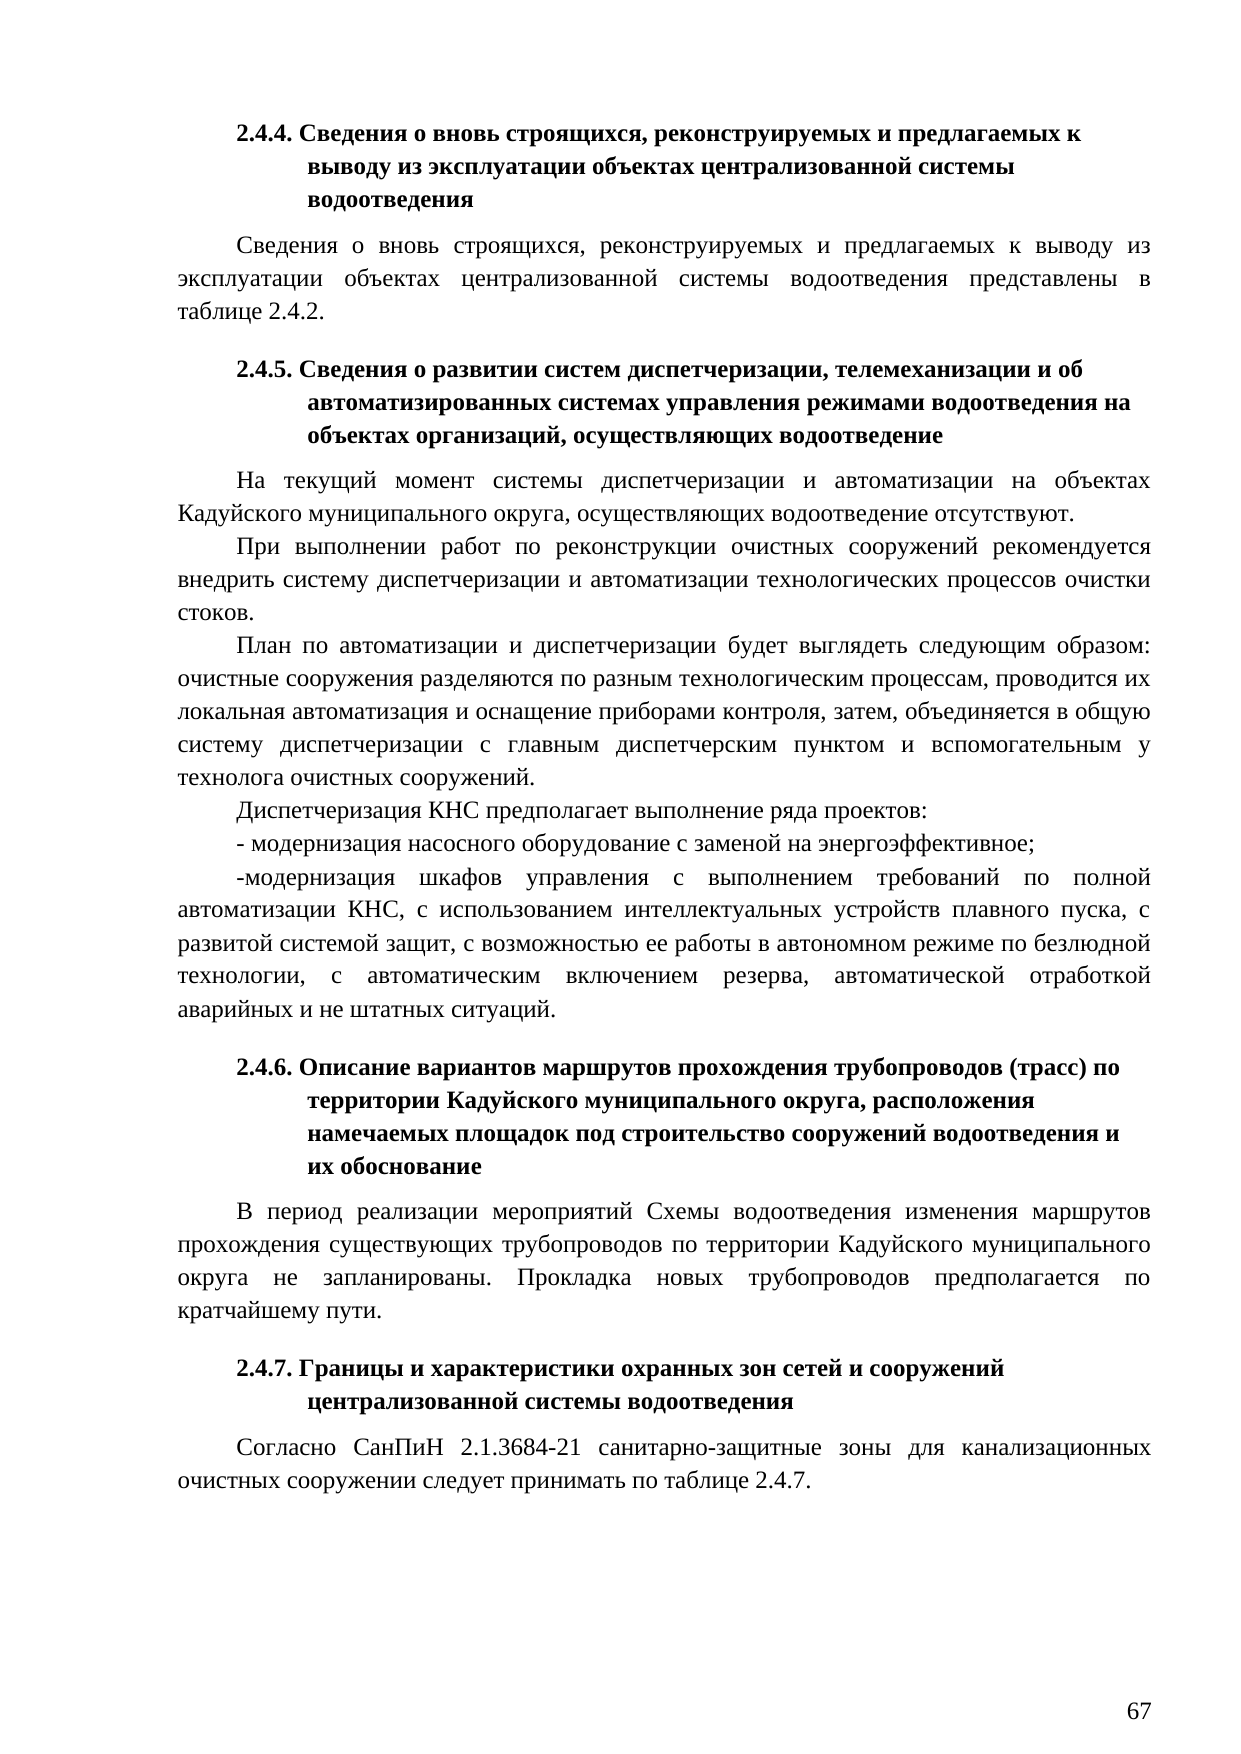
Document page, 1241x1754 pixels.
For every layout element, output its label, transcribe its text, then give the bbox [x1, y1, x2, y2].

subtitle 2.4.4. Сведения о вновь строящихся, реконструируемых и предлагаемых к выводу из эксплуатации объектах централизованной системы водоотведения [236, 118, 1152, 213]
text Диспетчеризация КНС предполагает выполнение ряда проектов: [177, 796, 1152, 824]
text На текущий момент системы диспетчеризации и автоматизации на объектах Кадуйского муниципального округа, осуществляющих водоотведение отсутствуют. [177, 465, 1152, 527]
text При выполнении работ по реконструкции очистных сооружений рекомендуется внедрить систему диспетчеризации и автоматизации технологических процессов очистки стоков. [177, 531, 1152, 626]
subtitle 2.4.7. Границы и характеристики охранных зон сетей и сооружений централизованной системы водоотведения [236, 1353, 1152, 1415]
text Сведения о вновь строящихся, реконструируемых и предлагаемых к выводу из эксплуатации объектах централизованной системы водоотведения представлены в таблице 2.4.2. [177, 230, 1152, 324]
subtitle 2.4.6. Описание вариантов маршрутов прохождения трубопроводов (трасс) по территории Кадуйского муниципального округа, расположения намечаемых площадок под строительство сооружений водоотведения и их обоснование [236, 1052, 1152, 1179]
text Согласно СанПиН 2.1.3684-21 санитарно-защитные зоны для канализационных очистных сооружении следует принимать по таблице 2.4.7. [177, 1432, 1152, 1494]
subtitle 2.4.5. Сведения о развитии систем диспетчеризации, телемеханизации и об автоматизированных системах управления режимами водоотведения на объектах организаций, осуществляющих водоотведение [236, 354, 1152, 448]
text - модернизация насосного оборудование с заменой на энергоэффективное; [177, 828, 1152, 857]
text План по автоматизации и диспетчеризации будет выглядеть следующим образом: очистные сооружения разделяются по разным технологическим процессам, проводится их локальная автоматизация и оснащение приборами контроля, затем, объединяется в общую систему диспетчеризации с главным диспетчерским пунктом и вспомогательным у технолога очистных сооружений. [177, 630, 1152, 791]
text -модернизация шкафов управления с выполнением требований по полной автоматизации КНС, с использованием интеллектуальных устройств плавного пуска, с развитой системой защит, с возможностью ее работы в автономном режиме по безлюдной технологии, с автоматическим включением резерва, автоматической отработкой аварийных и не штатных ситуаций. [177, 862, 1152, 1022]
text В период реализации мероприятий Схемы водоотведения изменения маршрутов прохождения существующих трубопроводов по территории Кадуйского муниципального округа не запланированы. Прокладка новых трубопроводов предполагается по кратчайшему пути. [177, 1196, 1152, 1324]
